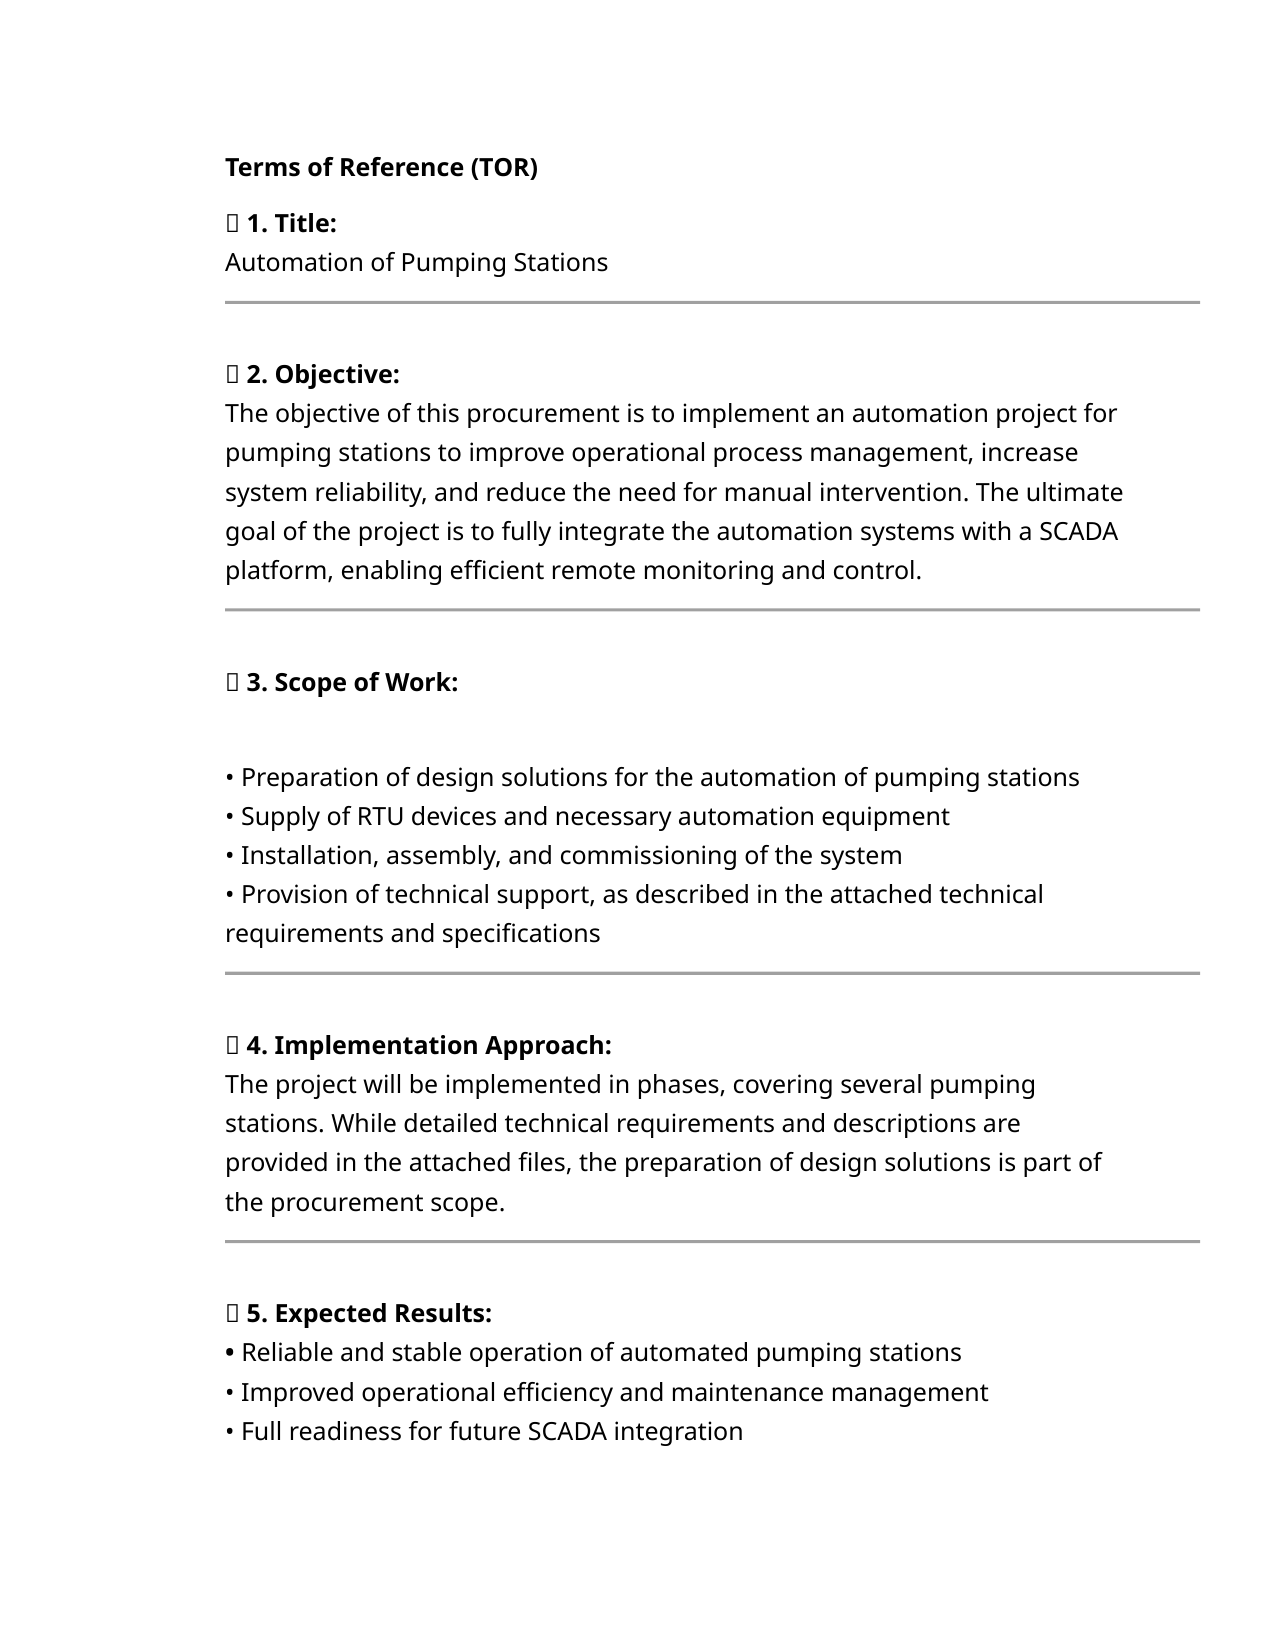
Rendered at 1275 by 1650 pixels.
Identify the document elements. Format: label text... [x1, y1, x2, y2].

text • Preparation of design solutions for the automation of pumping stations • Supply of RTU devices and necessary automation equipment • Installation, assembly, and commissioning of the system • Provision of technical support, as described in the attached technical requirements and specifications [225, 720, 1125, 950]
text 🔷 2. Objective: The objective of this procurement is to implement an automation project for pumping stations to improve operational process management, increase system reliability, and reduce the need for manual intervention. The ultimate goal of the project is to fully integrate the automation systems with a SCADA platform, enabling efficient remote monitoring and control. [225, 357, 1125, 587]
text 🔷 5. Expected Results: • Reliable and stable operation of automated pumping stations • Improved operational efficiency and maintenance management • Full readiness for future SCADA integration [225, 1296, 1125, 1447]
text 🔷 3. Scope of Work: [225, 664, 1125, 698]
text Terms of Reference (TOR) [225, 150, 1125, 184]
text 🔷 1. Title: Automation of Pumping Stations [225, 206, 1125, 279]
text 🔷 4. Implementation Approach: The project will be implemented in phases, covering several pumping stations. While detailed technical requirements and descriptions are provided in the attached files, the preparation of design solutions is part of the procurement scope. [225, 1027, 1125, 1218]
